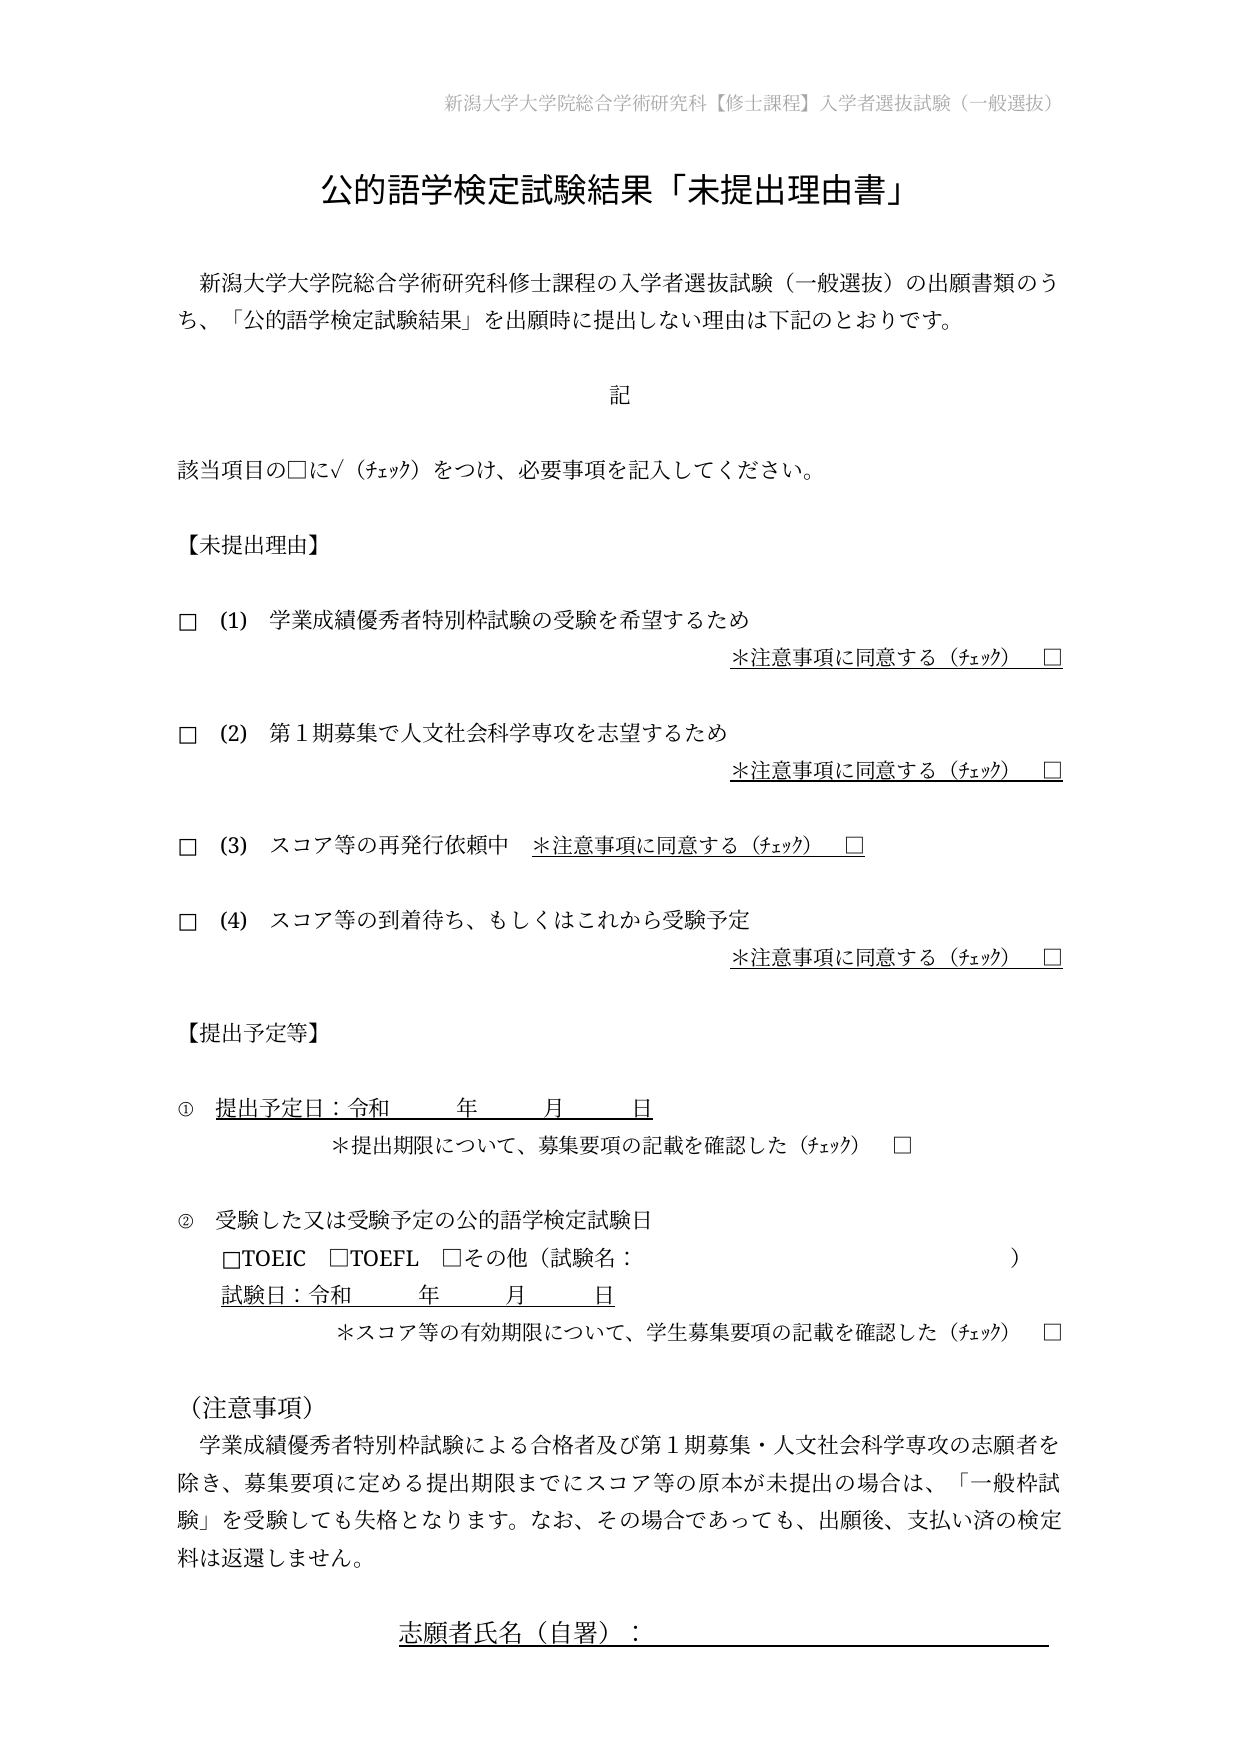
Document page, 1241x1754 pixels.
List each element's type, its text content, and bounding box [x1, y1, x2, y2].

text 【未提出理由】 [177, 526, 1063, 563]
text ＊提出期限について、募集要項の記載を確認した（ﾁｪｯｸ） □ [330, 1126, 1063, 1163]
text ① 提出予定日：令和 年 月 日 [177, 1088, 1063, 1126]
text □ (1) 学業成績優秀者特別枠試験の受験を希望するため [177, 601, 1063, 638]
text □TOEIC □TOEFL □その他（試験名： ） [177, 1238, 1063, 1276]
text ② 受験した又は受験予定の公的語学検定試験日 [177, 1201, 1063, 1238]
text 【提出予定等】 [177, 1013, 1063, 1051]
text ＊スコア等の有効期限について、学生募集要項の記載を確認した（ﾁｪｯｸ） □ [177, 1313, 1063, 1351]
text □ (4) スコア等の到着待ち、もしくはこれから受験予定 [177, 901, 1063, 938]
text 試験日：令和 年 月 日 [177, 1276, 1063, 1313]
text ＊注意事項に同意する（ﾁｪｯｸ） □ [177, 638, 1063, 676]
text □ (3) スコア等の再発行依頼中 ＊注意事項に同意する（ﾁｪｯｸ） □ [177, 826, 1063, 863]
text （注意事項） [177, 1388, 1063, 1426]
text 該当項目の□に✓（ﾁｪｯｸ）をつけ、必要事項を記入してください。 [177, 451, 1063, 488]
text ＊注意事項に同意する（ﾁｪｯｸ） □ [177, 751, 1063, 788]
subtitle 記 [177, 376, 1063, 413]
text 志願者氏名（自署）： [398, 1613, 1063, 1651]
text ＊注意事項に同意する（ﾁｪｯｸ） □ [177, 938, 1063, 976]
text 新潟大学大学院総合学術研究科修士課程の入学者選抜試験（一般選抜）の出願書類のうち、「公的語学検定試験結果」を出願時に提出しない理由は下記のとおりです。 [177, 263, 1063, 338]
text 公的語学検定試験結果「未提出理由書」 [177, 151, 1063, 226]
text □ (2) 第１期募集で人文社会科学専攻を志望するため [177, 713, 1063, 751]
text 学業成績優秀者特別枠試験による合格者及び第１期募集・人文社会科学専攻の志願者を除き、募集要項に定める提出期限までにスコア等の原本が未提出の場合は、「一般枠試験」を受験しても失格となります。なお、その場合であっても、出願後、支払い済の検定料は返還しません。 [177, 1426, 1063, 1576]
